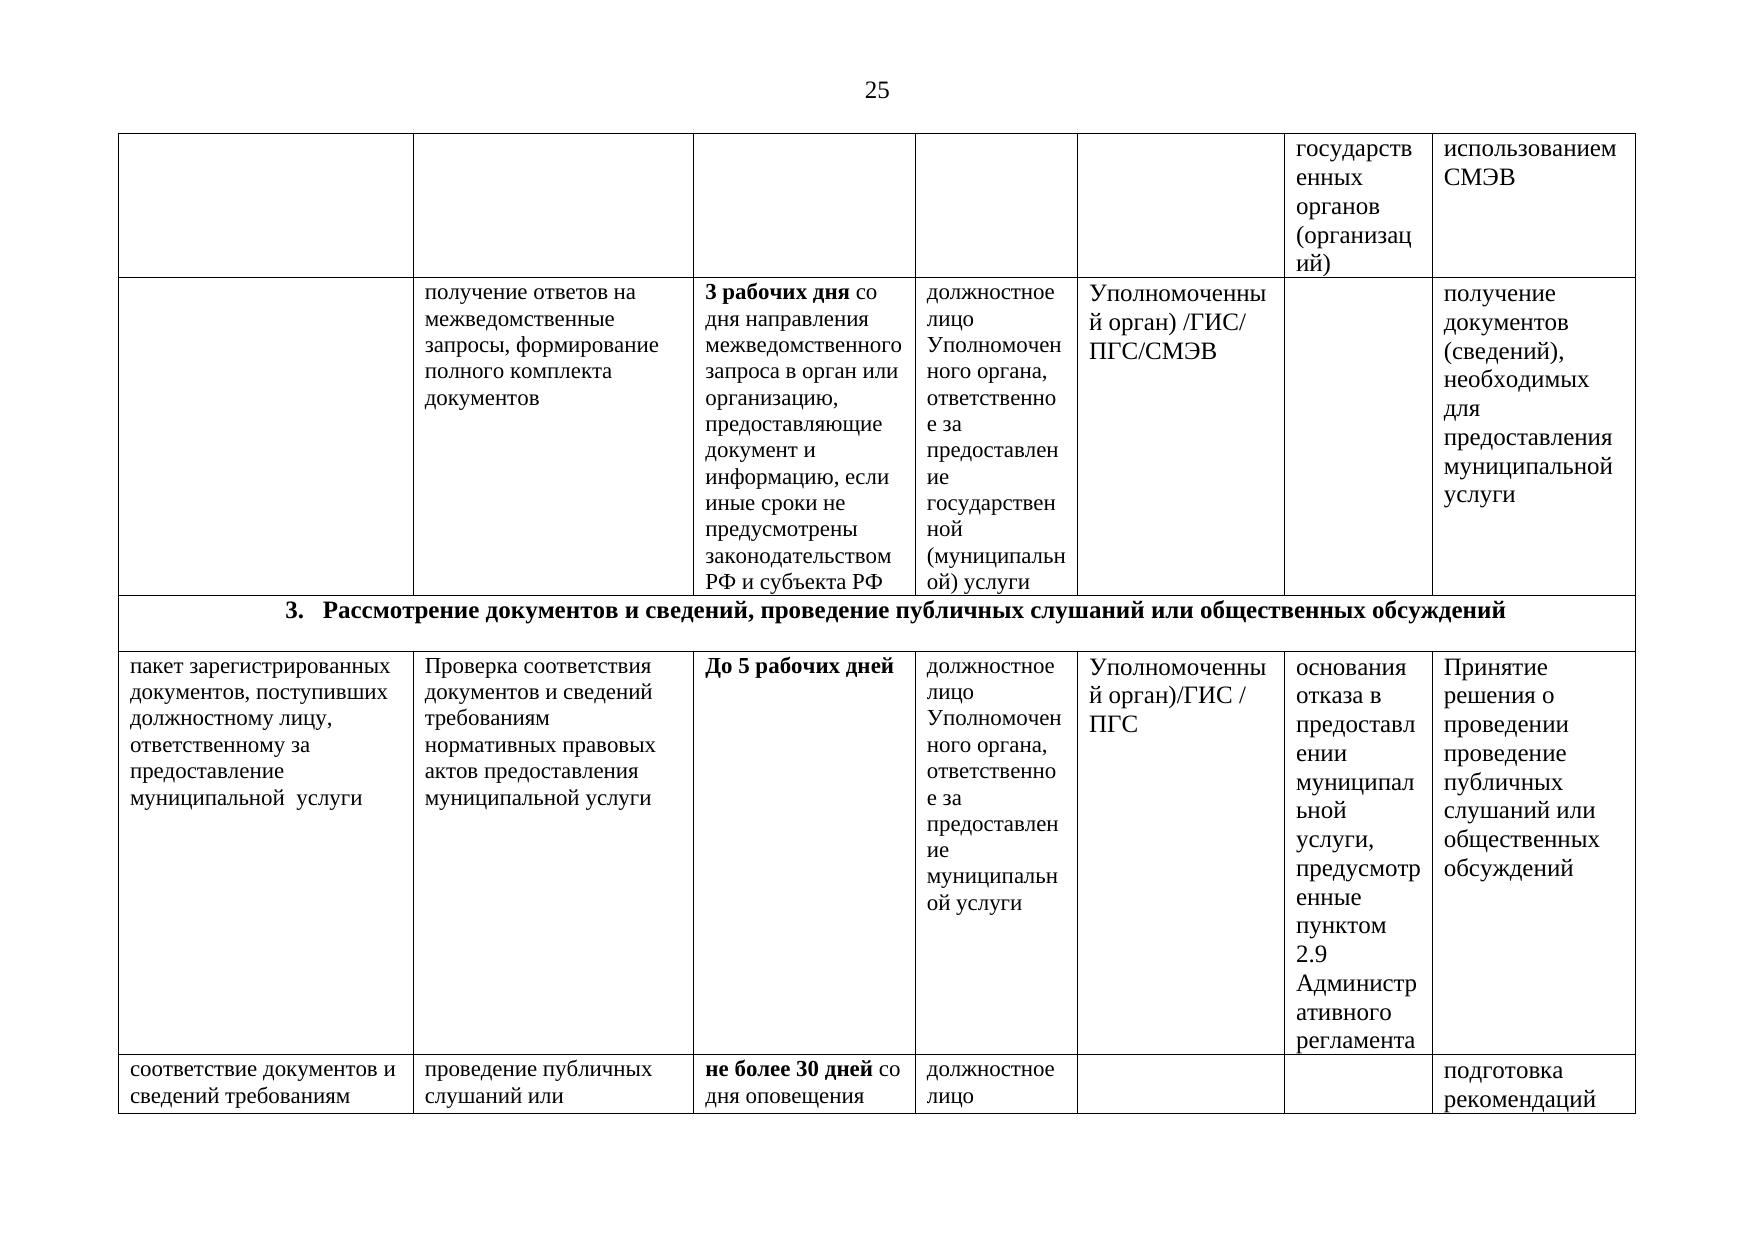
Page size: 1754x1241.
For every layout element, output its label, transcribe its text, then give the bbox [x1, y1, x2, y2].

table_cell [119, 1055, 413, 1113]
table_cell [1078, 1055, 1284, 1113]
table_cell Уполномоченный орган)/ГИС / ПГС [1078, 652, 1284, 1054]
table_cell [1285, 1055, 1432, 1113]
table_cell Принятие решения о проведении проведение публичных слушаний или общественных обсуждений [1433, 652, 1635, 1054]
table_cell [1285, 134, 1432, 277]
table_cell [916, 134, 1077, 277]
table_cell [414, 134, 693, 277]
table_cell [1285, 278, 1432, 594]
table_cell должностное лицо Уполномоченного органа, ответственное за предоставление государственной (муниципальной) услуги [916, 278, 1077, 594]
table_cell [1078, 134, 1284, 277]
table_cell получение ответов на межведомственные запросы, формирование полного комплекта документов [414, 278, 693, 594]
table_cell пакет зарегистрированных документов, поступивших должностному лицу, ответственному за предоставление муниципальной услуги [119, 652, 413, 1054]
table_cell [414, 1055, 693, 1113]
table_cell Уполномоченный орган) /ГИС/ ПГС/СМЭВ [1078, 278, 1284, 594]
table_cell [916, 1055, 1077, 1113]
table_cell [1433, 1055, 1635, 1113]
table_cell должностное лицо Уполномоченного органа, ответственное за предоставление муниципальной услуги [916, 652, 1077, 1054]
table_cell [694, 1055, 915, 1113]
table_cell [694, 134, 915, 277]
table_cell основания отказа в предоставлении муниципальной услуги, предусмотренные пунктом 2.9 Административного регламента [1285, 652, 1432, 1054]
table_cell получение документов (сведений), необходимых для предоставления муниципальной услуги [1433, 278, 1635, 594]
table_cell Проверка соответствия документов и сведений требованиям нормативных правовых актов предоставления муниципальной услуги [414, 652, 693, 1054]
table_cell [119, 134, 413, 277]
table_cell 3 рабочих дня со дня направления межведомственного запроса в орган или организацию, предоставляющие документ и информацию, если иные сроки не предусмотрены законодательством РФ и субъекта РФ [694, 278, 915, 594]
table_cell Рассмотрение документов и сведений, проведение публичных слушаний или общественных обсуждений [119, 596, 1635, 651]
table_cell До 5 рабочих дней [694, 652, 915, 1054]
table_cell [119, 278, 413, 594]
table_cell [1433, 134, 1635, 277]
